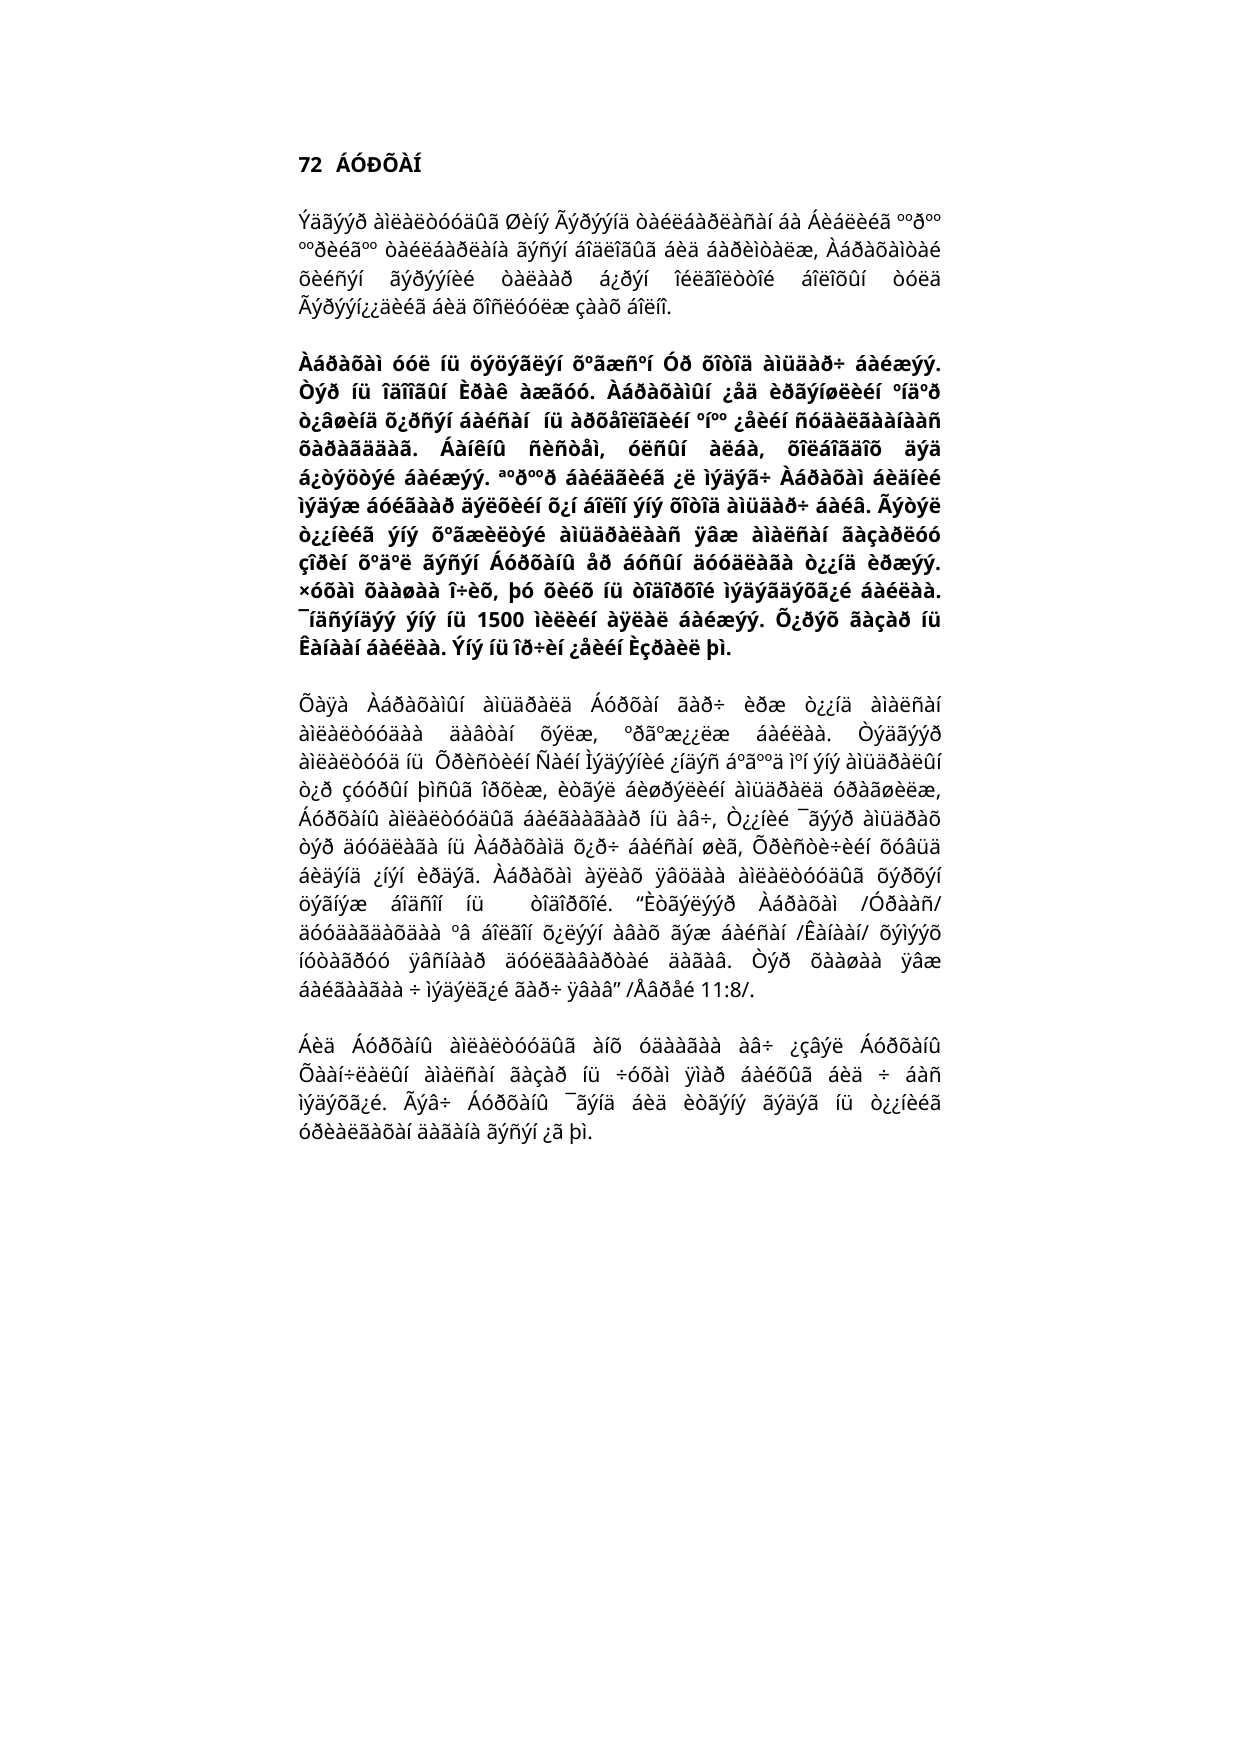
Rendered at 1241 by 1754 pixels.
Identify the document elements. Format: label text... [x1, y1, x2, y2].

text Õàÿà Àáðàõàìûí àìüäðàëä Áóðõàí ãàð÷ èðæ ò¿¿íä àìàëñàí àìëàëòóóäàà äàâòàí õýëæ, ºðãºæ¿¿ëæ áàéëàà. Òýäãýýð àìëàëòóóä íü Õðèñòèéí Ñàéí Ìýäýýíèé ¿íäýñ áºãººä ìºí ýíý àìüäðàëûí ò¿ð çóóðûí þìñûã îðõèæ, èòãýë áèøðýëèéí àìüäðàëä óðàãøèëæ, Áóðõàíû àìëàëòóóäûã áàéãààãààð íü àâ÷, Ò¿¿íèé ¯ãýýð àìüäðàõ òýð äóóäëàãà íü Àáðàõàìä õ¿ð÷ áàéñàí øèã, Õðèñòè÷èéí õóâüä áèäýíä ¿íýí èðäýã. Àáðàõàì àÿëàõ ÿâöäàà àìëàëòóóäûã õýðõýí öýãíýæ áîäñîí íü òîäîðõîé. “Èòãýëýýð Àáðàõàì /Óðààñ/ äóóäàãäàõäàà ºâ áîëãîí õ¿ëýýí àâàõ ãýæ áàéñàí /Êàíààí/ õýìýýõ íóòàãðóó ÿâñíààð äóóëãàâàðòàé äàãàâ. Òýð õààøàà ÿâæ áàéãààãàà ÷ ìýäýëã¿é ãàð÷ ÿâàâ” /Åâðåé 11:8/. [298, 690, 942, 1003]
text Ýäãýýð àìëàëòóóäûã Øèíý Ãýðýýíä òàéëáàðëàñàí áà Áèáëèéã ººðºº ººðèéãºº òàéëáàðëàíà ãýñýí áîäëîãûã áèä áàðèìòàëæ, Àáðàõàìòàé õèéñýí ãýðýýíèé òàëààð á¿ðýí îéëãîëòòîé áîëîõûí òóëä Ãýðýýí¿¿äèéã áèä õîñëóóëæ çààõ áîëíî. [298, 207, 942, 321]
text Àáðàõàì óóë íü öýöýãëýí õºãæñºí Óð õîòîä àìüäàð÷ áàéæýý. Òýð íü îäîîãûí Èðàê àæãóó. Àáðàõàìûí ¿åä èðãýíøëèéí ºíäºð ò¿âøèíä õ¿ðñýí áàéñàí íü àðõåîëîãèéí ºíºº ¿åèéí ñóäàëãààíààñ õàðàãääàã. Áàíêíû ñèñòåì, óëñûí àëáà, õîëáîãäîõ äýä á¿òýöòýé áàéæýý. ªºðººð áàéäãèéã ¿ë ìýäýã÷ Àáðàõàì áèäíèé ìýäýæ áóéãààð äýëõèéí õ¿í áîëîí ýíý õîòîä àìüäàð÷ áàéâ. Ãýòýë ò¿¿íèéã ýíý õºãæèëòýé àìüäðàëààñ ÿâæ àìàëñàí ãàçàðëóó çîðèí õºäºë ãýñýí Áóðõàíû åð áóñûí äóóäëàãà ò¿¿íä èðæýý. ×óõàì õààøàà î÷èõ, þó õèéõ íü òîäîðõîé ìýäýãäýõã¿é áàéëàà. ¯íäñýíäýý ýíý íü 1500 ìèëèéí àÿëàë áàéæýý. Õ¿ðýõ ãàçàð íü Êàíààí áàéëàà. Ýíý íü îð÷èí ¿åèéí Èçðàèë þì. [298, 349, 942, 662]
text Áèä Áóðõàíû àìëàëòóóäûã àíõ óäààãàà àâ÷ ¿çâýë Áóðõàíû Õààí÷ëàëûí àìàëñàí ãàçàð íü ÷óõàì ÿìàð áàéõûã áèä ÷ áàñ ìýäýõã¿é. Ãýâ÷ Áóðõàíû ¯ãýíä áèä èòãýíý ãýäýã íü ò¿¿íèéã óðèàëãàõàí äàãàíà ãýñýí ¿ã þì. [298, 1032, 942, 1145]
